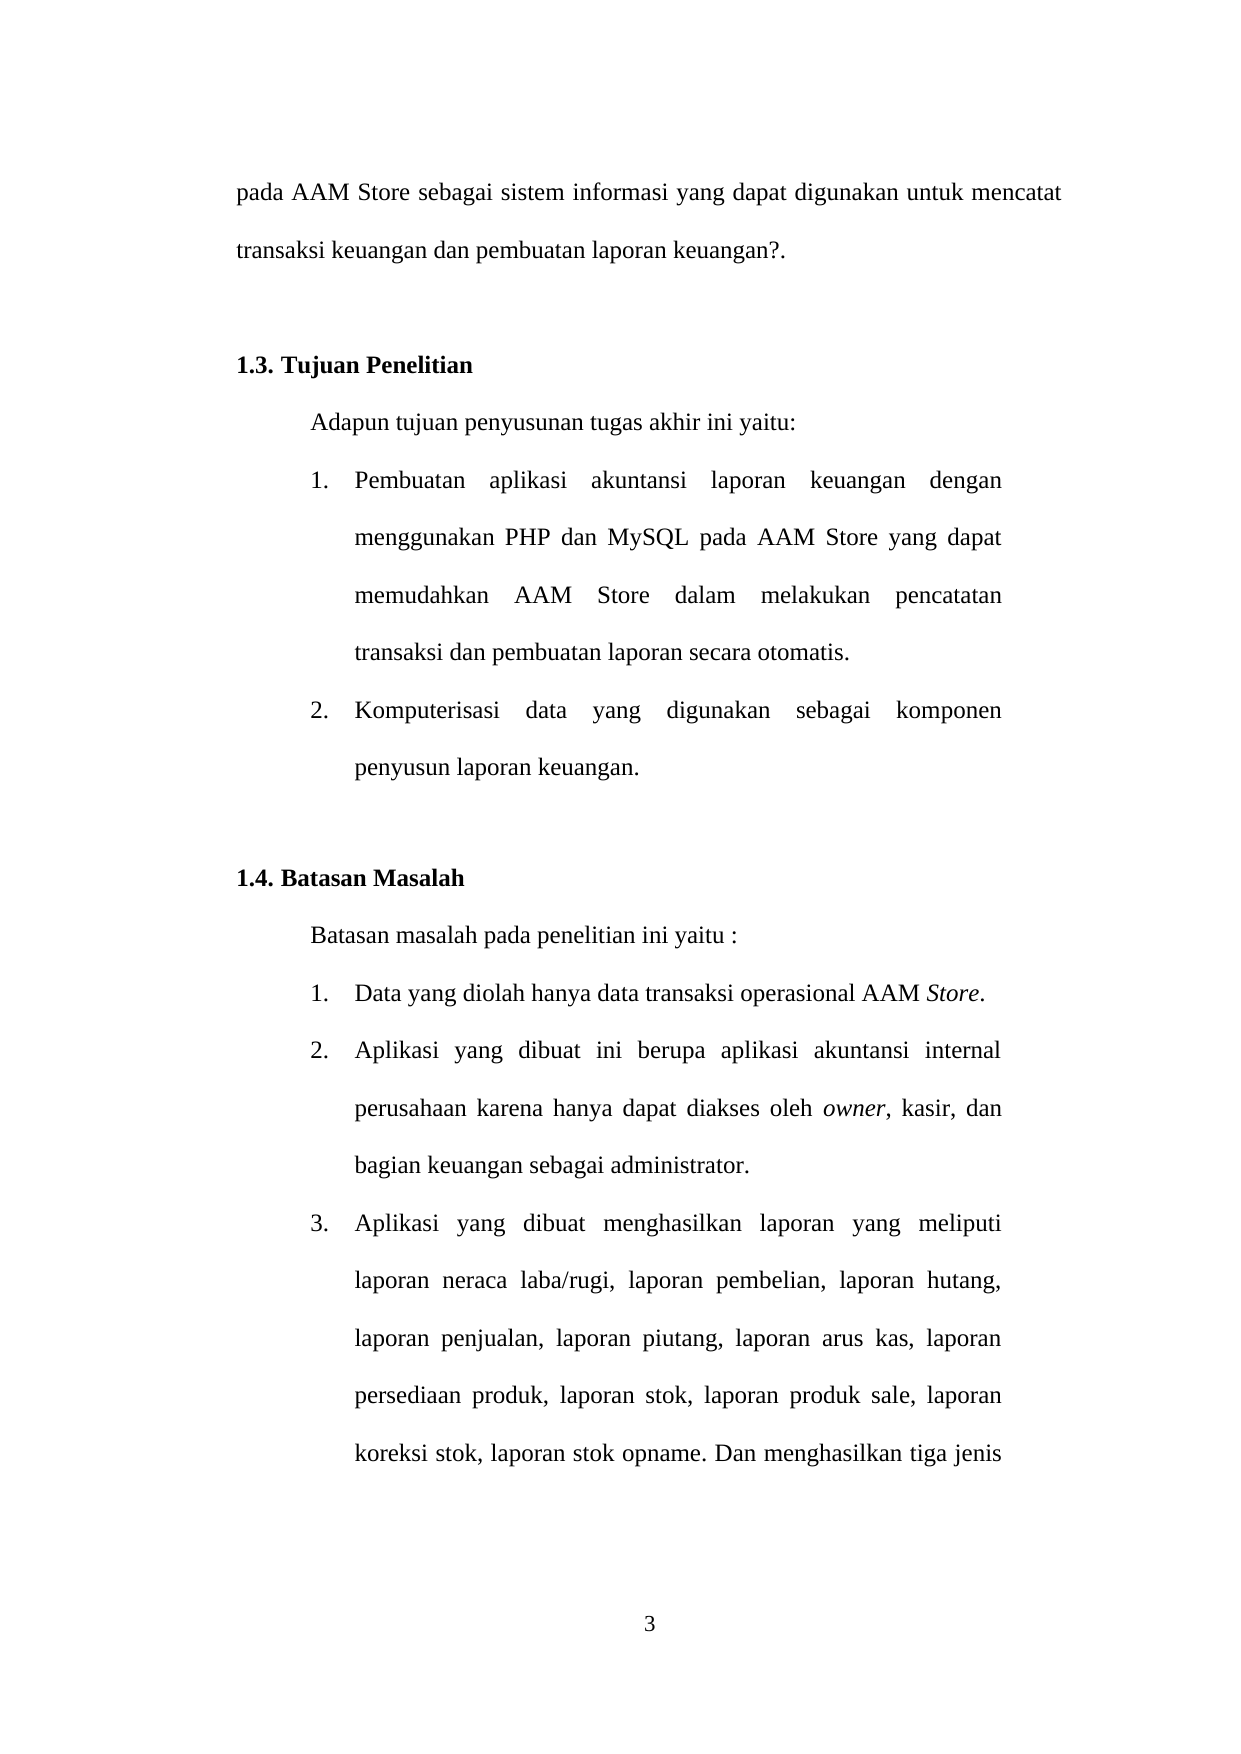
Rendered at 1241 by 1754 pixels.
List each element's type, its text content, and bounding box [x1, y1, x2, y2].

subtitle Tujuan Penelitian [236, 350, 1063, 378]
list Komputerisasi data yang digunakan sebagai komponen penyusun laporan keuangan. [310, 695, 1002, 781]
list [310, 1208, 1002, 1467]
list Aplikasi yang dibuat ini berupa aplikasi akuntansi internal perusahaan karena hanya dapat diakses oleh owner, kasir, dan bagian keuangan sebagai administrator. [310, 1035, 1002, 1179]
list Pembuatan aplikasi akuntansi laporan keuangan dengan menggunakan PHP dan MySQL pada AAM Store yang dapat memudahkan AAM Store dalam melakukan pencatatan transaksi dan pembuatan laporan secara otomatis. [310, 465, 1002, 666]
subtitle Batasan Masalah [236, 863, 1063, 892]
text Adapun tujuan penyusunan tugas akhir ini yaitu: [236, 407, 1063, 436]
text Batasan masalah pada penelitian ini yaitu : [236, 920, 1063, 949]
list Data yang diolah hanya data transaksi operasional AAM Store. [310, 978, 1002, 1007]
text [236, 177, 1063, 263]
